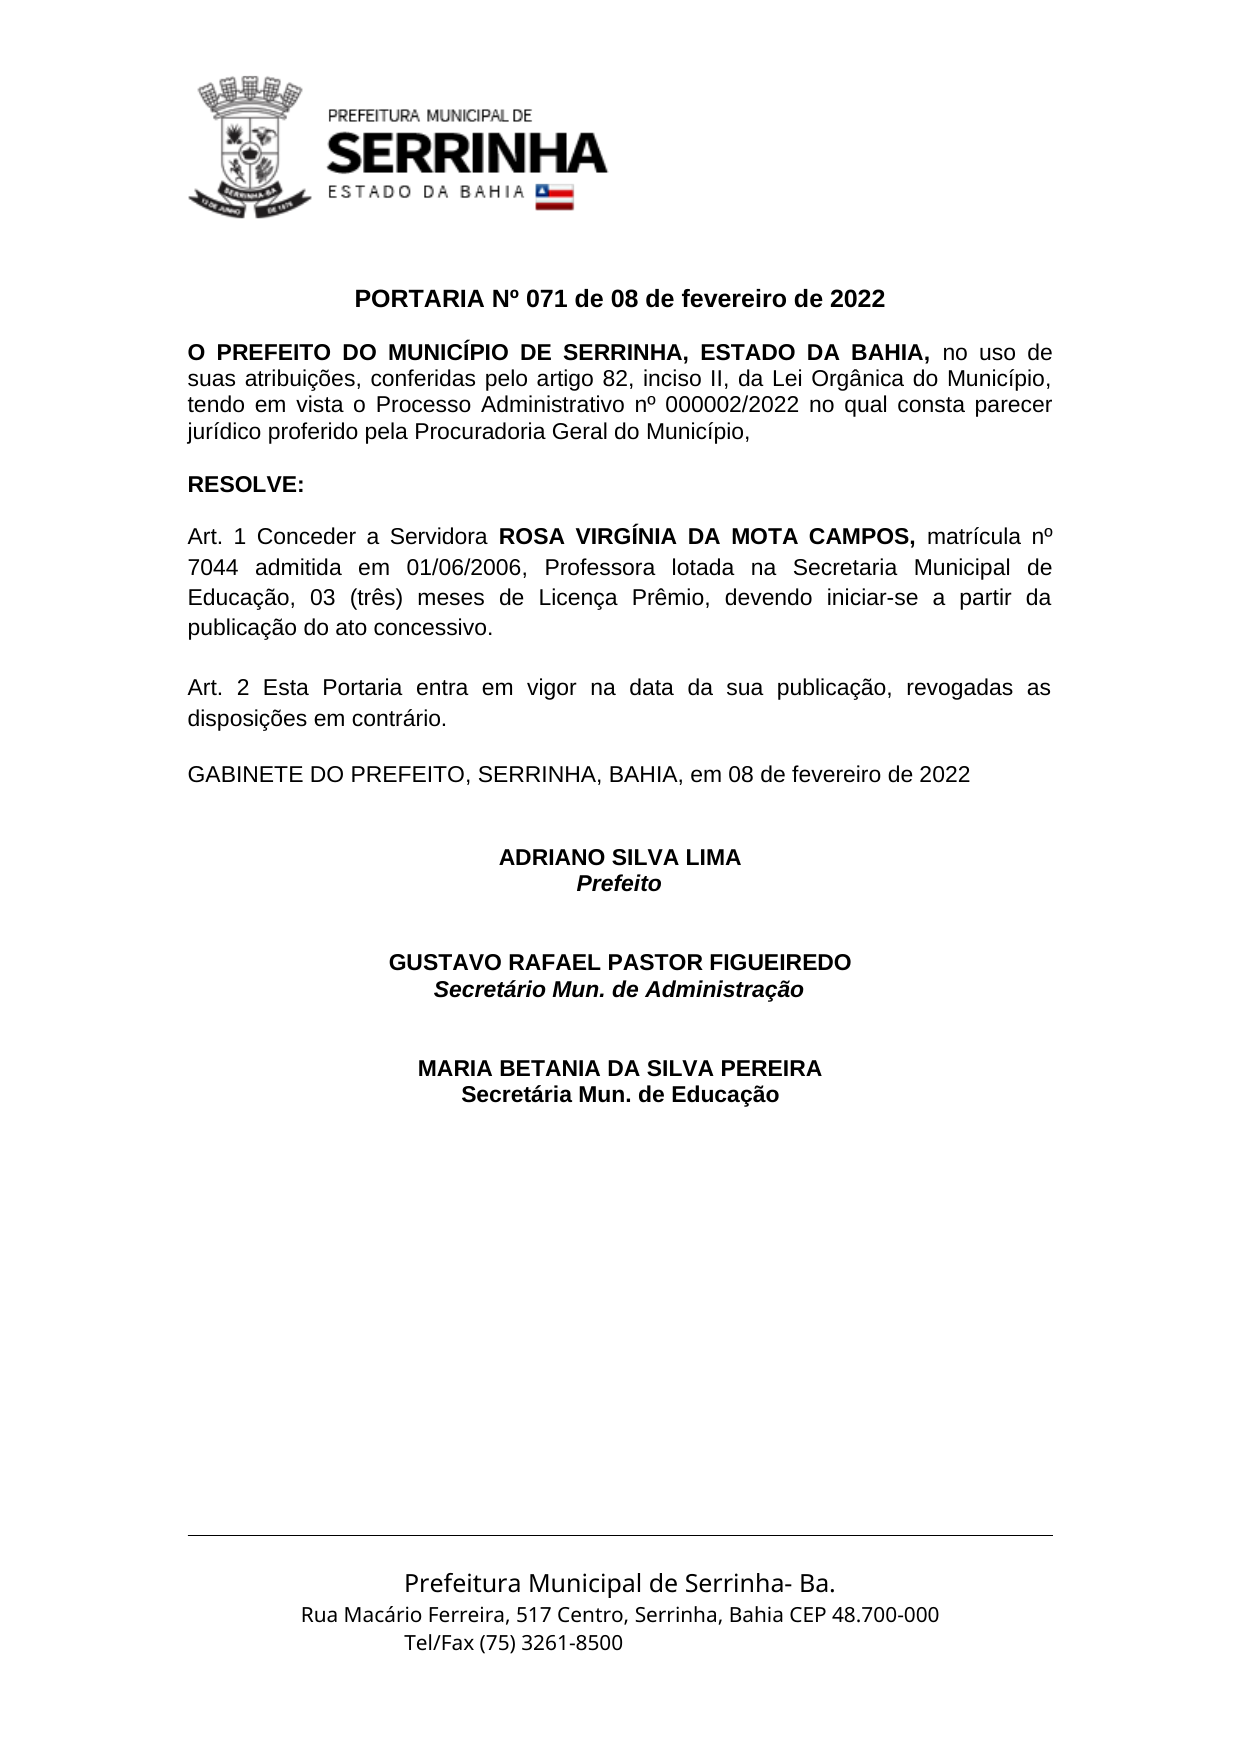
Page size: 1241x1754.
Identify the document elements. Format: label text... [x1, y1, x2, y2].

text Secretária Mun. de Educação [187, 1081, 1053, 1107]
text PORTARIA Nº 071 de 08 de fevereiro de 2022 [187, 284, 1053, 312]
picture [187, 73, 609, 222]
text Art. 2 Esta Portaria entra em vigor na data da sua publicação, revogadas as disposições em contrário. [187, 674, 1053, 731]
text GABINETE DO PREFEITO, SERRINHA, BAHIA, em 08 de fevereiro de 2022 [187, 761, 1053, 787]
text MARIA BETANIA DA SILVA PEREIRA [187, 1055, 1053, 1081]
text Prefeito [187, 870, 1053, 897]
text Art. 1 Conceder a Servidora ROSA VIRGÍNIA DA MOTA CAMPOS, matrícula nº 7044 admitida em 01/06/2006, Professora lotada na Secretaria Municipal de Educação, 03 (três) meses de Licença Prêmio, devendo iniciar-se a partir da publicação do ato concessivo. [187, 523, 1053, 640]
text GUSTAVO RAFAEL PASTOR FIGUEIREDO [187, 949, 1053, 976]
text RESOLVE: [187, 471, 1053, 497]
text ADRIANO SILVA LIMA [187, 844, 1053, 870]
text Secretário Mun. de Administração [187, 976, 1053, 1002]
text O PREFEITO DO MUNICÍPIO DE SERRINHA, ESTADO DA BAHIA, no uso de suas atribuições, conferidas pelo artigo 82, inciso II, da Lei Orgânica do Município, tendo em vista o Processo Administrativo nº 000002/2022 no qual consta parecer jurídico proferido pela Procuradoria Geral do Município, [187, 339, 1053, 444]
